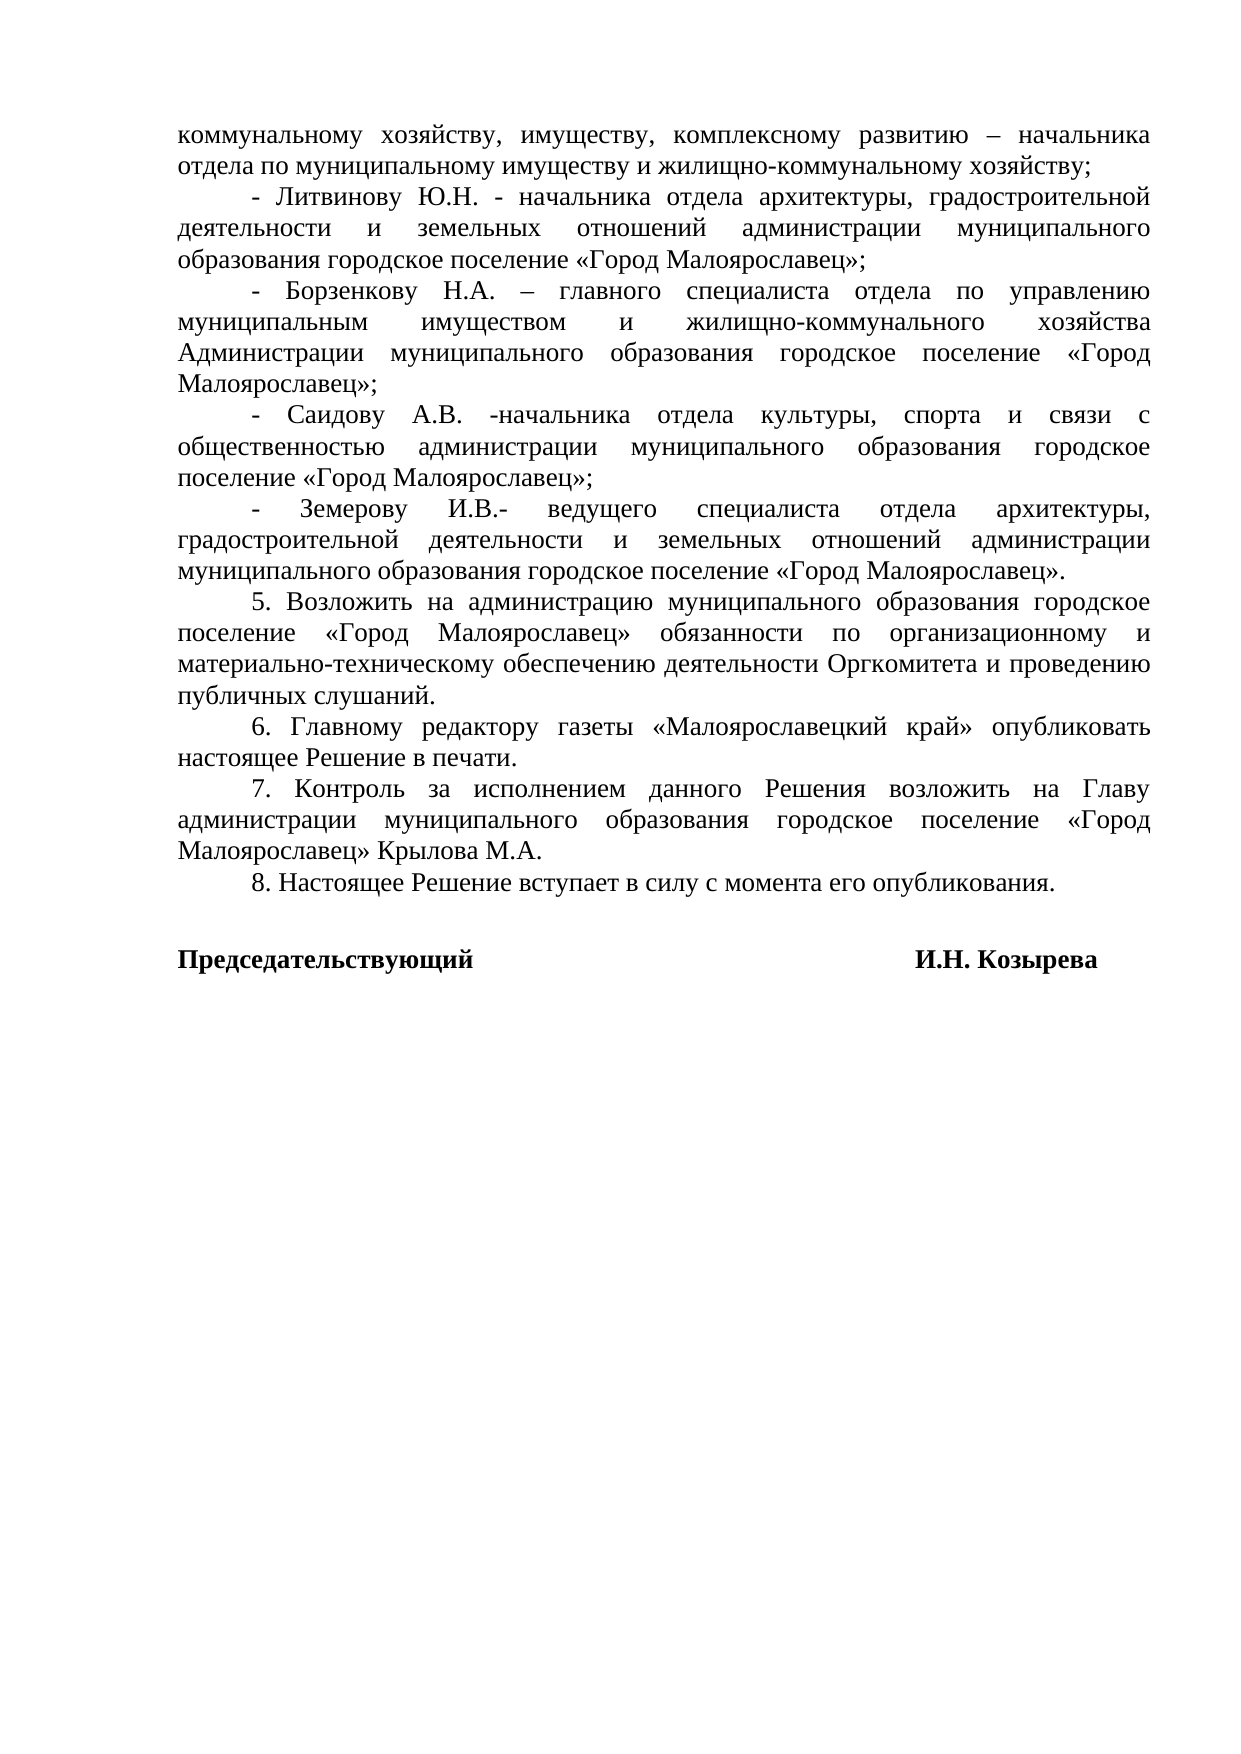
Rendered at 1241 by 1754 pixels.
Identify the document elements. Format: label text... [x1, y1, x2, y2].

text - Литвинову Ю.Н. - начальника отдела архитектуры, градостроительной деятельности и земельных отношений администрации муниципального образования городское поселение «Город Малоярославец»; [177, 180, 1152, 274]
text - Саидову А.В. -начальника отдела культуры, спорта и связи с общественностью администрации муниципального образования городское поселение «Город Малоярославец»; [177, 398, 1152, 492]
text - Земерову И.В.- ведущего специалиста отдела архитектуры, градостроительной деятельности и земельных отношений администрации муниципального образования городское поселение «Город Малоярославец». [177, 492, 1152, 585]
text Председательствующий И.Н. Козырева [177, 943, 1152, 974]
text 8. Настоящее Решение вступает в силу с момента его опубликования. [177, 866, 1152, 897]
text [177, 118, 1152, 180]
text 6. Главному редактору газеты «Малоярославецкий край» опубликовать настоящее Решение в печати. [177, 710, 1152, 772]
text 7. Контроль за исполнением данного Решения возложить на Главу администрации муниципального образования городское поселение «Город Малоярославец» Крылова М.А. [177, 772, 1152, 866]
text 5. Возложить на администрацию муниципального образования городское поселение «Город Малоярославец» обязанности по организационному и материально-техническому обеспечению деятельности Оргкомитета и проведению публичных слушаний. [177, 585, 1152, 710]
text - Борзенкову Н.А. – главного специалиста отдела по управлению муниципальным имуществом и жилищно-коммунального хозяйства Администрации муниципального образования городское поселение «Город Малоярославец»; [177, 274, 1152, 398]
